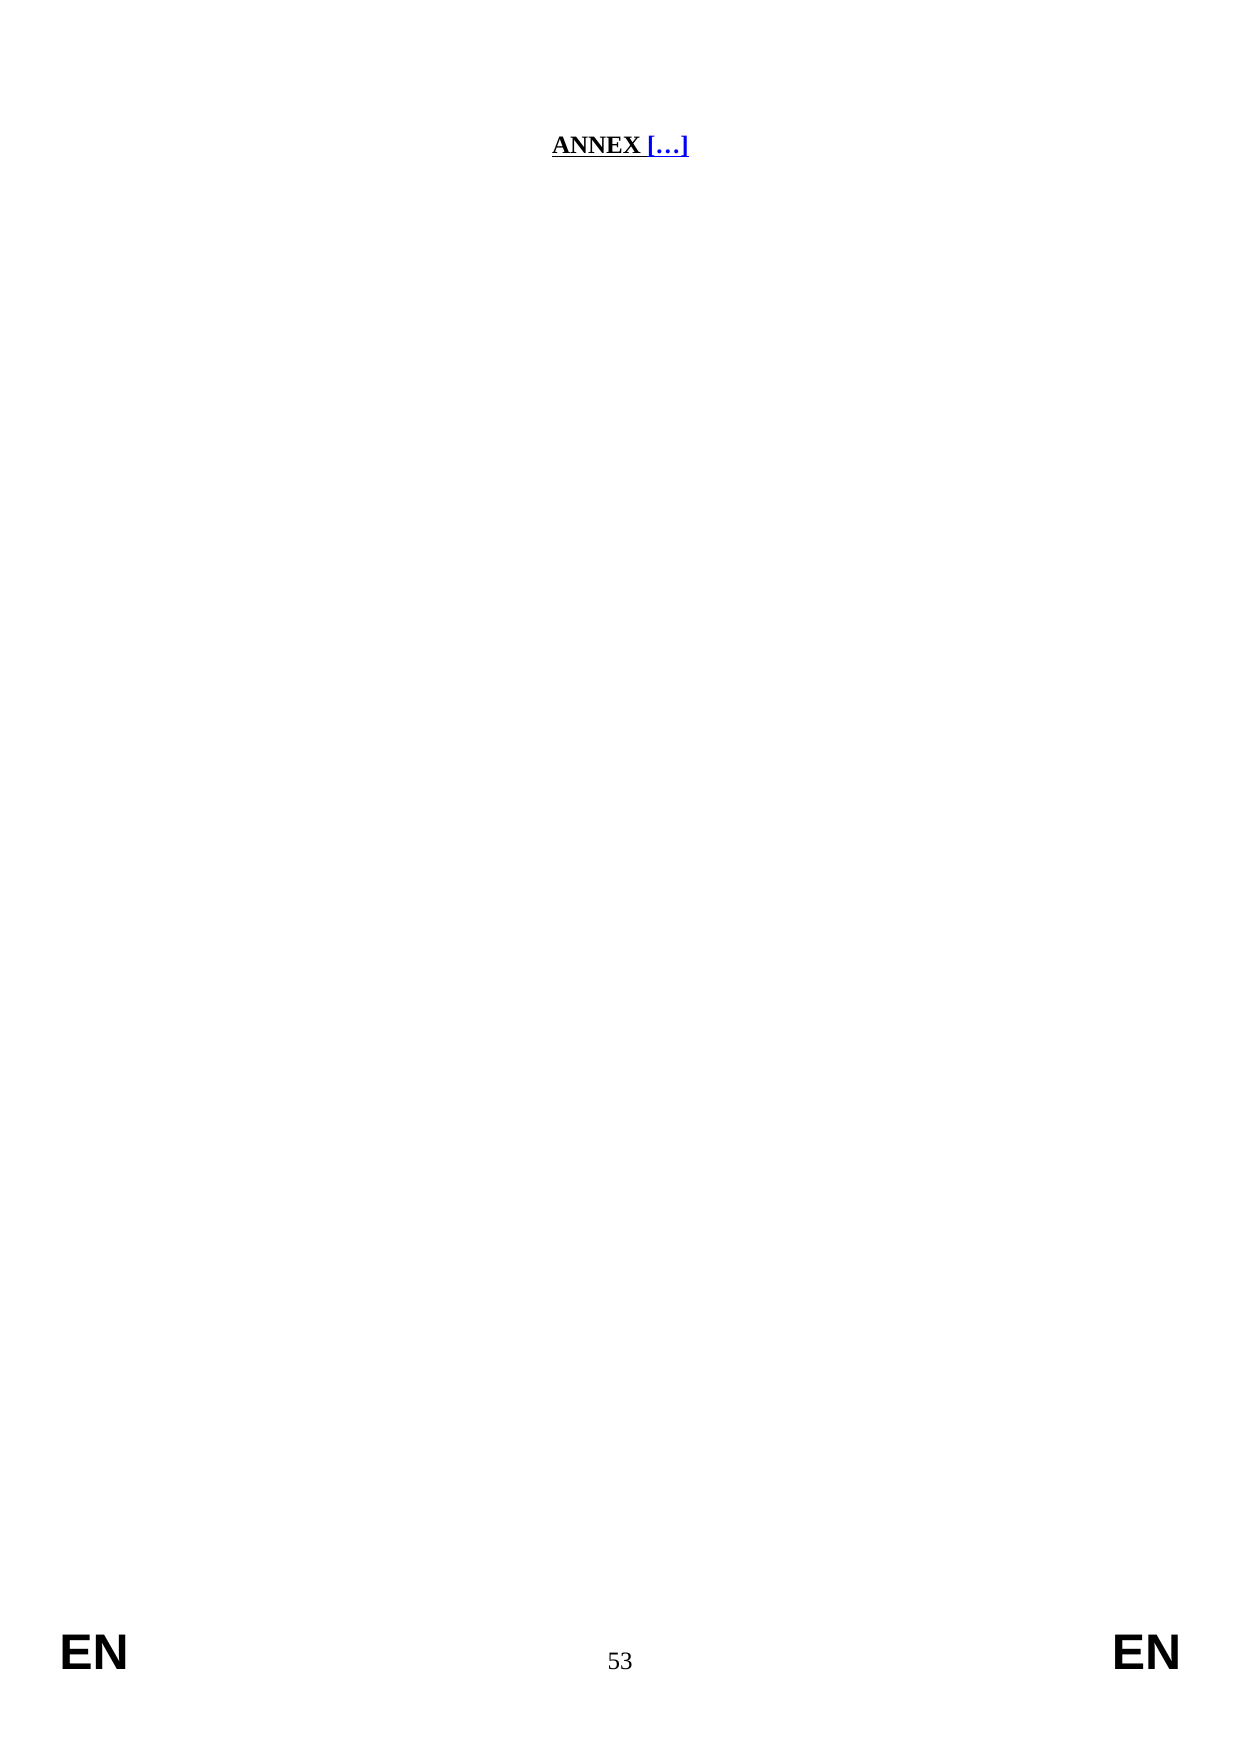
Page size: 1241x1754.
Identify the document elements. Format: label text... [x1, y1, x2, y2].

text ANNEX […] [148, 131, 1093, 159]
